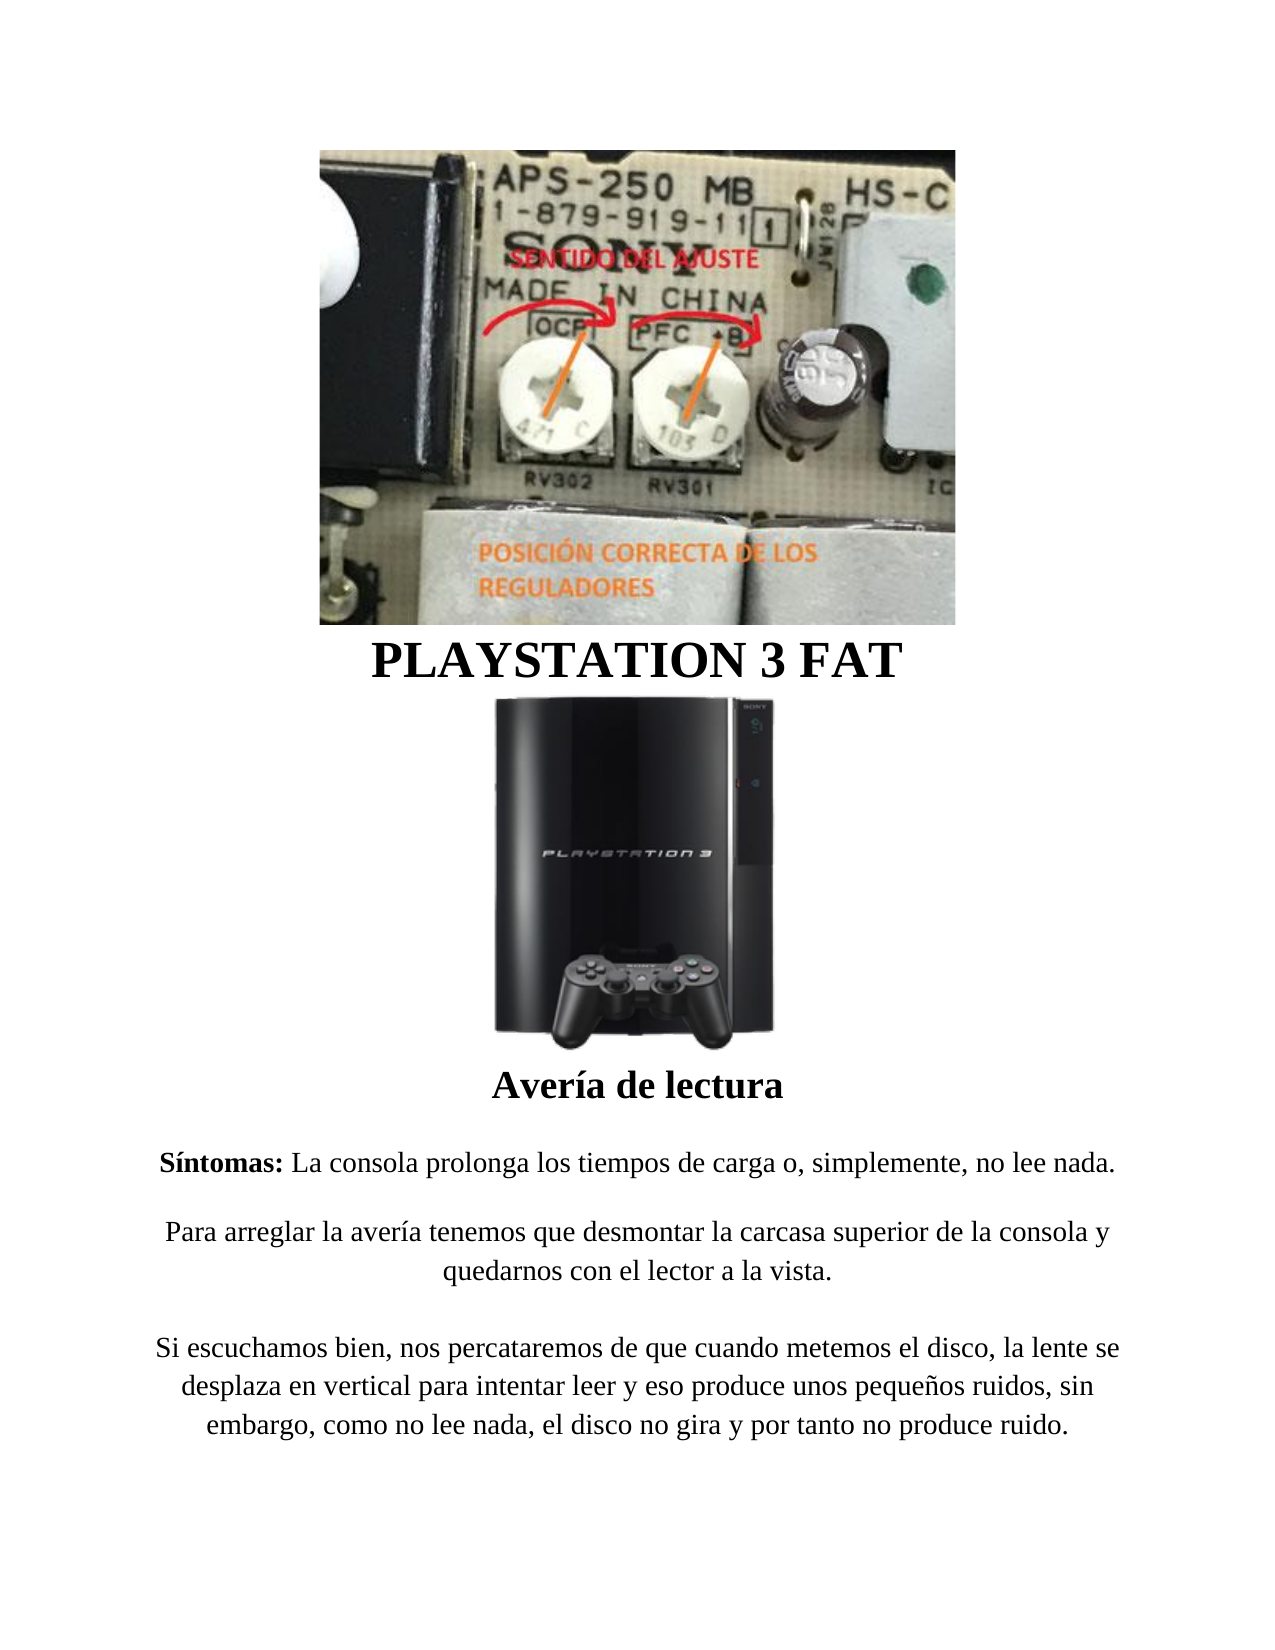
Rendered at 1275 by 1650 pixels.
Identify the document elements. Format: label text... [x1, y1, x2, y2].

text Si escuchamos bien, nos percataremos de que cuando metemos el disco, la lente se desplaza en vertical para intentar leer y eso produce unos pequeños ruidos, sin embargo, como no lee nada, el disco no gira y por tanto no produce ruido. [150, 1330, 1125, 1440]
text Síntomas: La consola prolonga los tiempos de carga o, simplemente, no lee nada. [150, 1145, 1125, 1179]
subtitle PLAYSTATION 3 FAT [150, 629, 1125, 689]
text Para arreglar la avería tenemos que desmontar la carcasa superior de la consola y quedarnos con el lector a la vista. [150, 1214, 1125, 1286]
subtitle Avería de lectura [150, 1061, 1125, 1107]
picture [453, 688, 822, 1058]
picture [319, 150, 956, 625]
